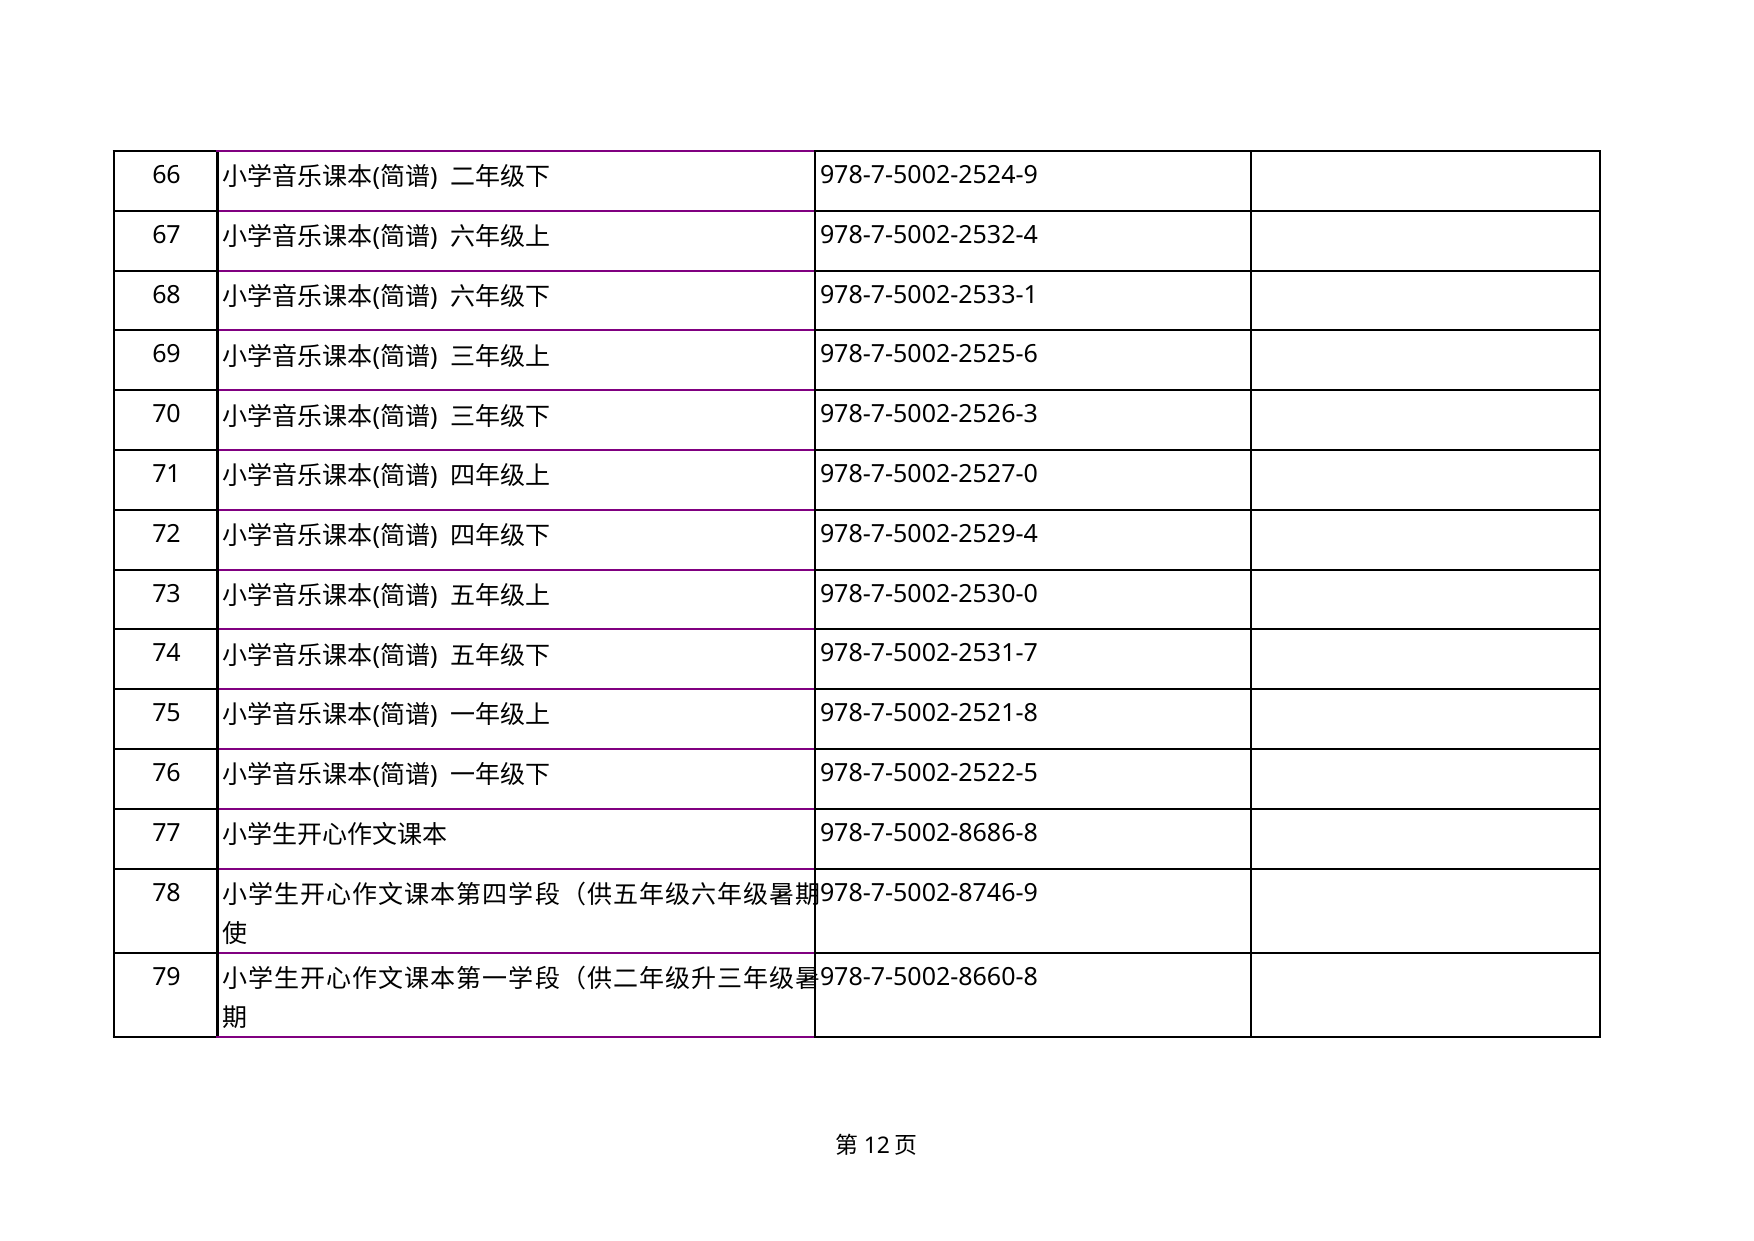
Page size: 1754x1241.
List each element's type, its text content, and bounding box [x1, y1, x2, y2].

table_cell 小学音乐课本(简谱) 二年级下 [219, 152, 814, 210]
table_cell [1252, 870, 1599, 952]
table_cell 小学音乐课本(简谱) 五年级下 [219, 630, 814, 688]
table_cell [1252, 331, 1599, 389]
table_cell [1252, 954, 1599, 1036]
table_cell [1252, 630, 1599, 688]
table_cell 68 [115, 272, 216, 329]
table_cell [1252, 750, 1599, 808]
table_cell 小学音乐课本(简谱) 三年级下 [219, 391, 814, 449]
table_cell 小学音乐课本(简谱) 一年级上 [219, 690, 814, 748]
table_cell [1252, 810, 1599, 867]
table_cell 72 [115, 511, 216, 568]
table_cell 978-7-5002-2524-9 [816, 152, 1250, 210]
table_cell 77 [115, 810, 216, 867]
table_cell 小学音乐课本(简谱) 六年级下 [219, 272, 814, 329]
table_cell 978-7-5002-2532-4 [816, 212, 1250, 269]
table_cell 小学音乐课本(简谱) 四年级下 [219, 511, 814, 568]
table_cell [1252, 391, 1599, 449]
table_cell 小学音乐课本(简谱) 四年级上 [219, 451, 814, 509]
table_cell 71 [115, 451, 216, 509]
table_cell 75 [115, 690, 216, 748]
table_cell 978-7-5002-2531-7 [816, 630, 1250, 688]
table_cell 978-7-5002-2522-5 [816, 750, 1250, 808]
table_cell [1252, 571, 1599, 628]
table_cell 978-7-5002-8660-8 [816, 954, 1250, 1036]
table_cell 978-7-5002-2525-6 [816, 331, 1250, 389]
table_cell 978-7-5002-2533-1 [816, 272, 1250, 329]
table_cell 小学音乐课本(简谱) 三年级上 [219, 331, 814, 389]
table_cell 73 [115, 571, 216, 628]
table_cell 978-7-5002-2526-3 [816, 391, 1250, 449]
table_cell 978-7-5002-8746-9 [816, 870, 1250, 952]
table_cell 小学音乐课本(简谱) 六年级上 [219, 212, 814, 269]
table_cell 小学音乐课本(简谱) 五年级上 [219, 571, 814, 628]
table_cell 70 [115, 391, 216, 449]
table_cell 78 [115, 870, 216, 952]
table_cell [1252, 511, 1599, 568]
table_cell 76 [115, 750, 216, 808]
table_cell 69 [115, 331, 216, 389]
table_cell 978-7-5002-2521-8 [816, 690, 1250, 748]
table_cell 小学生开心作文课本第一学段（供二年级升三年级暑期 [219, 954, 814, 1036]
table_cell 小学生开心作文课本第四学段（供五年级六年级暑期使 [219, 870, 814, 952]
table_cell [1252, 212, 1599, 269]
table_cell 978-7-5002-2527-0 [816, 451, 1250, 509]
table_cell 小学生开心作文课本 [219, 810, 814, 867]
table_cell [1252, 272, 1599, 329]
table_cell [1252, 451, 1599, 509]
table_cell 978-7-5002-8686-8 [816, 810, 1250, 867]
table_cell 67 [115, 212, 216, 269]
table_cell 66 [115, 152, 216, 210]
table_cell 小学音乐课本(简谱) 一年级下 [219, 750, 814, 808]
table_cell 79 [115, 954, 216, 1036]
table_cell [1252, 690, 1599, 748]
table_cell 978-7-5002-2529-4 [816, 511, 1250, 568]
table_cell 74 [115, 630, 216, 688]
table_cell 978-7-5002-2530-0 [816, 571, 1250, 628]
table_cell [1252, 152, 1599, 210]
